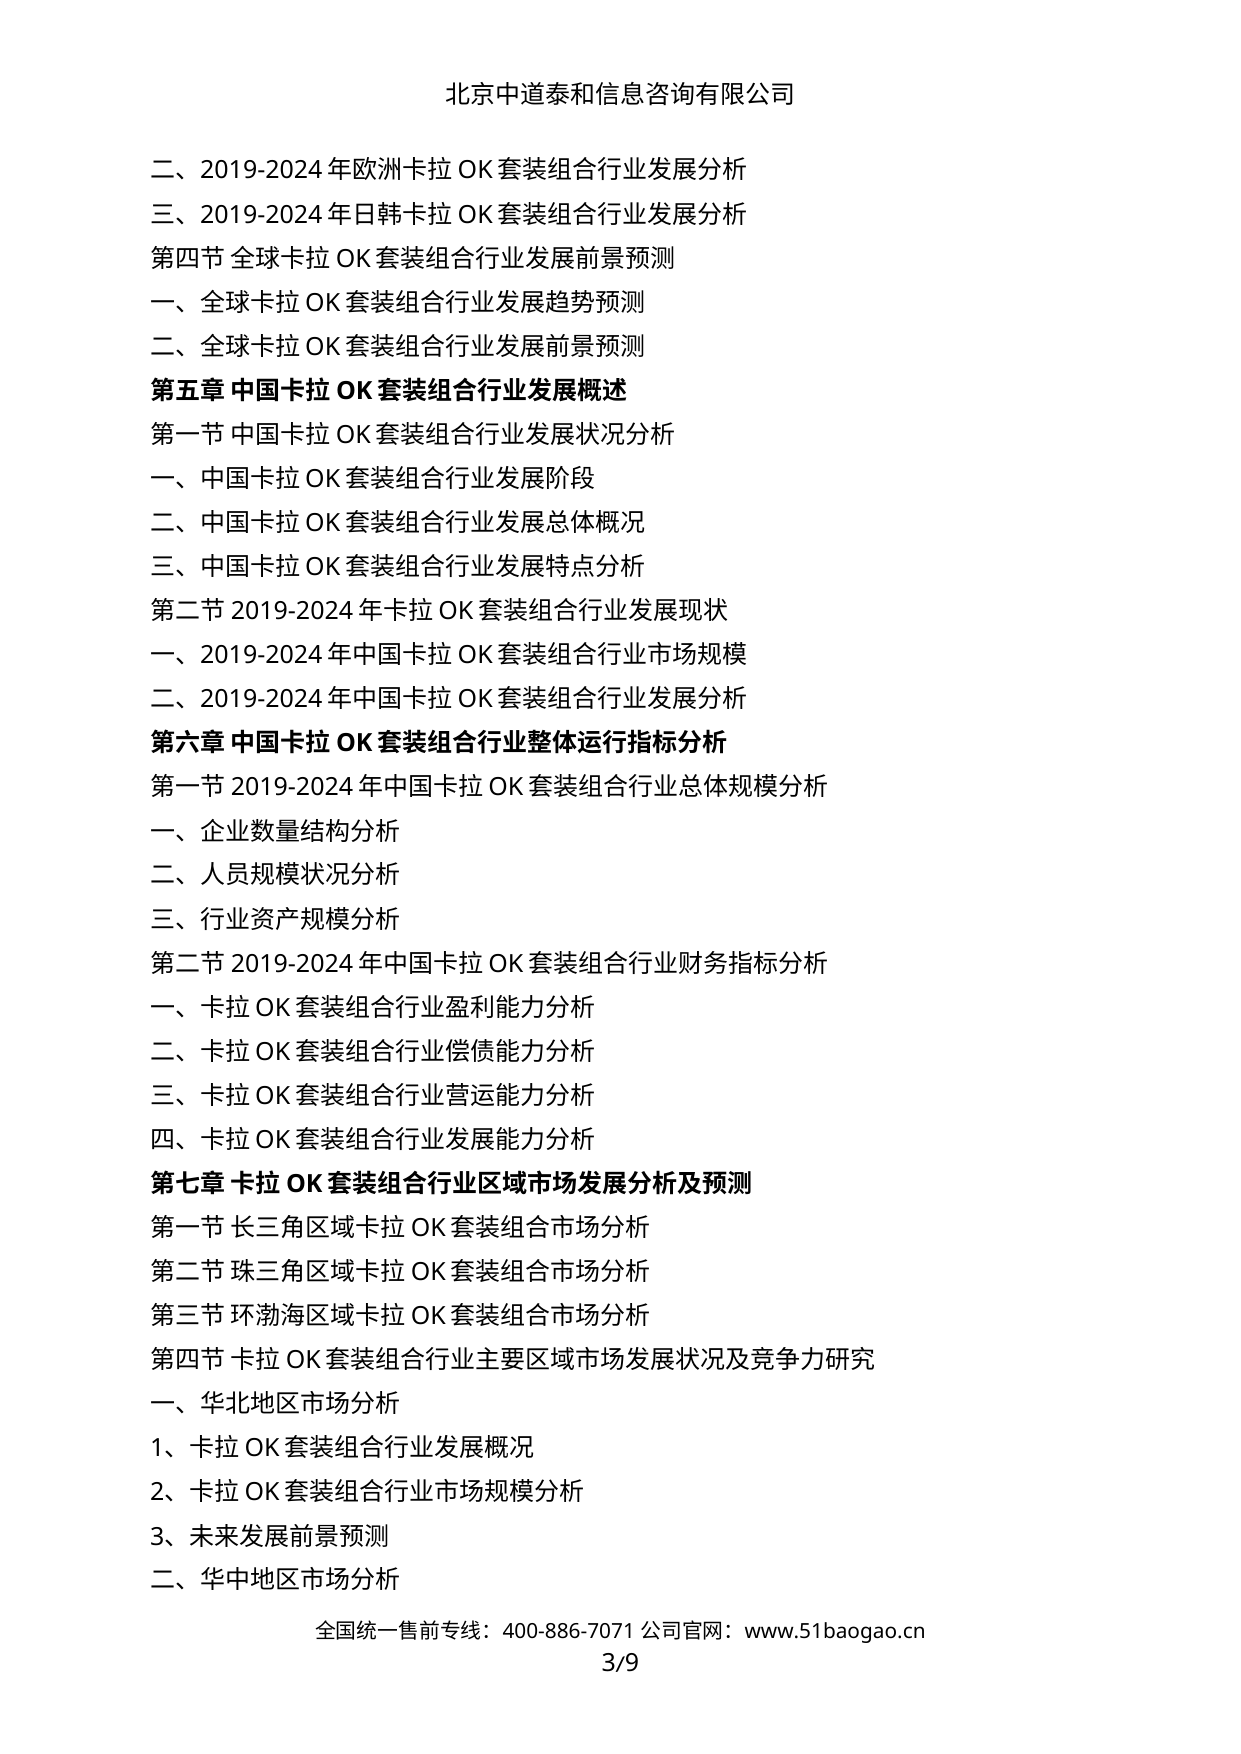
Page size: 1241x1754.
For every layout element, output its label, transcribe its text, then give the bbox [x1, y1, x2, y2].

text 二、2019-2024年中国卡拉OK套装组合行业发展分析 [150, 679, 1090, 715]
text 第二节 珠三角区域卡拉OK套装组合市场分析 [150, 1252, 1090, 1288]
text 第一节 2019-2024年中国卡拉OK套装组合行业总体规模分析 [150, 767, 1090, 803]
text 三、卡拉OK套装组合行业营运能力分析 [150, 1075, 1090, 1112]
text 第四节 全球卡拉OK套装组合行业发展前景预测 [150, 238, 1090, 274]
text 第五章 中国卡拉OK套装组合行业发展概述 [150, 370, 1090, 407]
text 二、人员规模状况分析 [150, 855, 1090, 891]
text 第六章 中国卡拉OK套装组合行业整体运行指标分析 [150, 723, 1090, 759]
text 一、卡拉OK套装组合行业盈利能力分析 [150, 987, 1090, 1023]
text 三、行业资产规模分析 [150, 899, 1090, 935]
text 第四节 卡拉OK套装组合行业主要区域市场发展状况及竞争力研究 [150, 1340, 1090, 1376]
text 3、未来发展前景预测 [150, 1516, 1090, 1552]
text 第七章 卡拉OK套装组合行业区域市场发展分析及预测 [150, 1163, 1090, 1200]
text 第三节 环渤海区域卡拉OK套装组合市场分析 [150, 1296, 1090, 1332]
text 一、华北地区市场分析 [150, 1384, 1090, 1420]
text 第二节 2019-2024年中国卡拉OK套装组合行业财务指标分析 [150, 943, 1090, 979]
text 二、中国卡拉OK套装组合行业发展总体概况 [150, 502, 1090, 539]
text 一、企业数量结构分析 [150, 811, 1090, 847]
text 2、卡拉OK套装组合行业市场规模分析 [150, 1472, 1090, 1508]
text 一、中国卡拉OK套装组合行业发展阶段 [150, 458, 1090, 495]
text 二、华中地区市场分析 [150, 1560, 1090, 1596]
text 一、2019-2024年中国卡拉OK套装组合行业市场规模 [150, 635, 1090, 671]
text 三、2019-2024年日韩卡拉OK套装组合行业发展分析 [150, 194, 1090, 230]
text 第一节 中国卡拉OK套装组合行业发展状况分析 [150, 414, 1090, 451]
text 第一节 长三角区域卡拉OK套装组合市场分析 [150, 1207, 1090, 1244]
text 四、卡拉OK套装组合行业发展能力分析 [150, 1119, 1090, 1156]
text 1、卡拉OK套装组合行业发展概况 [150, 1428, 1090, 1464]
text 二、全球卡拉OK套装组合行业发展前景预测 [150, 326, 1090, 362]
text 二、卡拉OK套装组合行业偿债能力分析 [150, 1031, 1090, 1067]
text 二、2019-2024年欧洲卡拉OK套装组合行业发展分析 [150, 150, 1090, 186]
text 三、中国卡拉OK套装组合行业发展特点分析 [150, 547, 1090, 583]
text 第二节 2019-2024年卡拉OK套装组合行业发展现状 [150, 591, 1090, 627]
text 一、全球卡拉OK套装组合行业发展趋势预测 [150, 282, 1090, 318]
